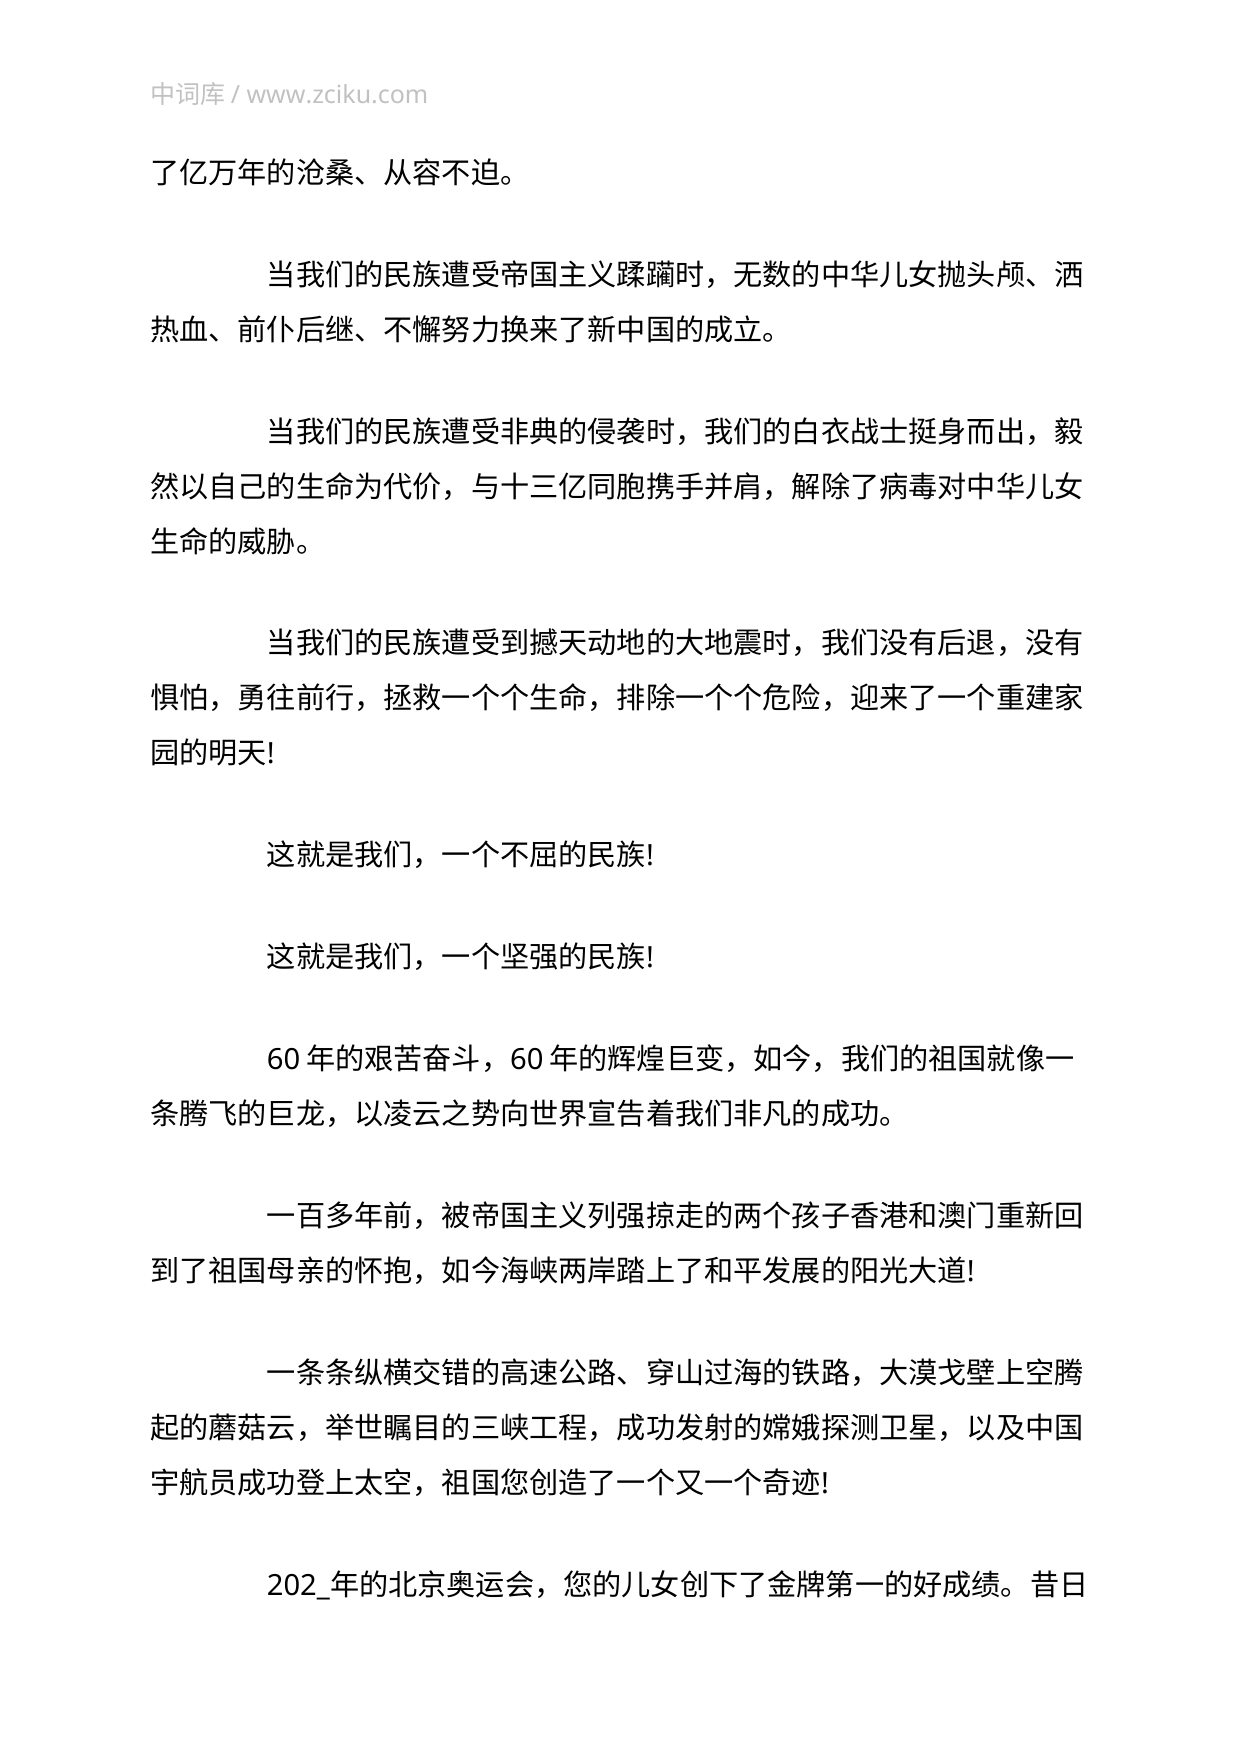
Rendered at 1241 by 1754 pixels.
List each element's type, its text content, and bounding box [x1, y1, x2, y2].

text 一百多年前，被帝国主义列强掠走的两个孩子香港和澳门重新回到了祖国母亲的怀抱，如今海峡两岸踏上了和平发展的阳光大道! [150, 1192, 1090, 1290]
text 当我们的民族遭受帝国主义蹂躏时，无数的中华儿女抛头颅、洒热血、前仆后继、不懈努力换来了新中国的成立。 [150, 252, 1090, 349]
text 当我们的民族遭受到撼天动地的大地震时，我们没有后退，没有惧怕，勇往前行，拯救一个个生命，排除一个个危险，迎来了一个重建家园的明天! [150, 620, 1090, 772]
text 当我们的民族遭受非典的侵袭时，我们的白衣战士挺身而出，毅然以自己的生命为代价，与十三亿同胞携手并肩，解除了病毒对中华儿女生命的威胁。 [150, 408, 1090, 561]
text 一条条纵横交错的高速公路、穿山过海的铁路，大漠戈壁上空腾起的蘑菇云，举世瞩目的三峡工程，成功发射的嫦娥探测卫星，以及中国宇航员成功登上太空，祖国您创造了一个又一个奇迹! [150, 1349, 1090, 1502]
text 这就是我们，一个坚强的民族! [150, 934, 1090, 976]
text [150, 1561, 1090, 1603]
text 这就是我们，一个不屈的民族! [150, 832, 1090, 874]
text 60年的艰苦奋斗，60年的辉煌巨变，如今，我们的祖国就像一条腾飞的巨龙，以凌云之势向世界宣告着我们非凡的成功。 [150, 1036, 1090, 1133]
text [150, 150, 1090, 192]
